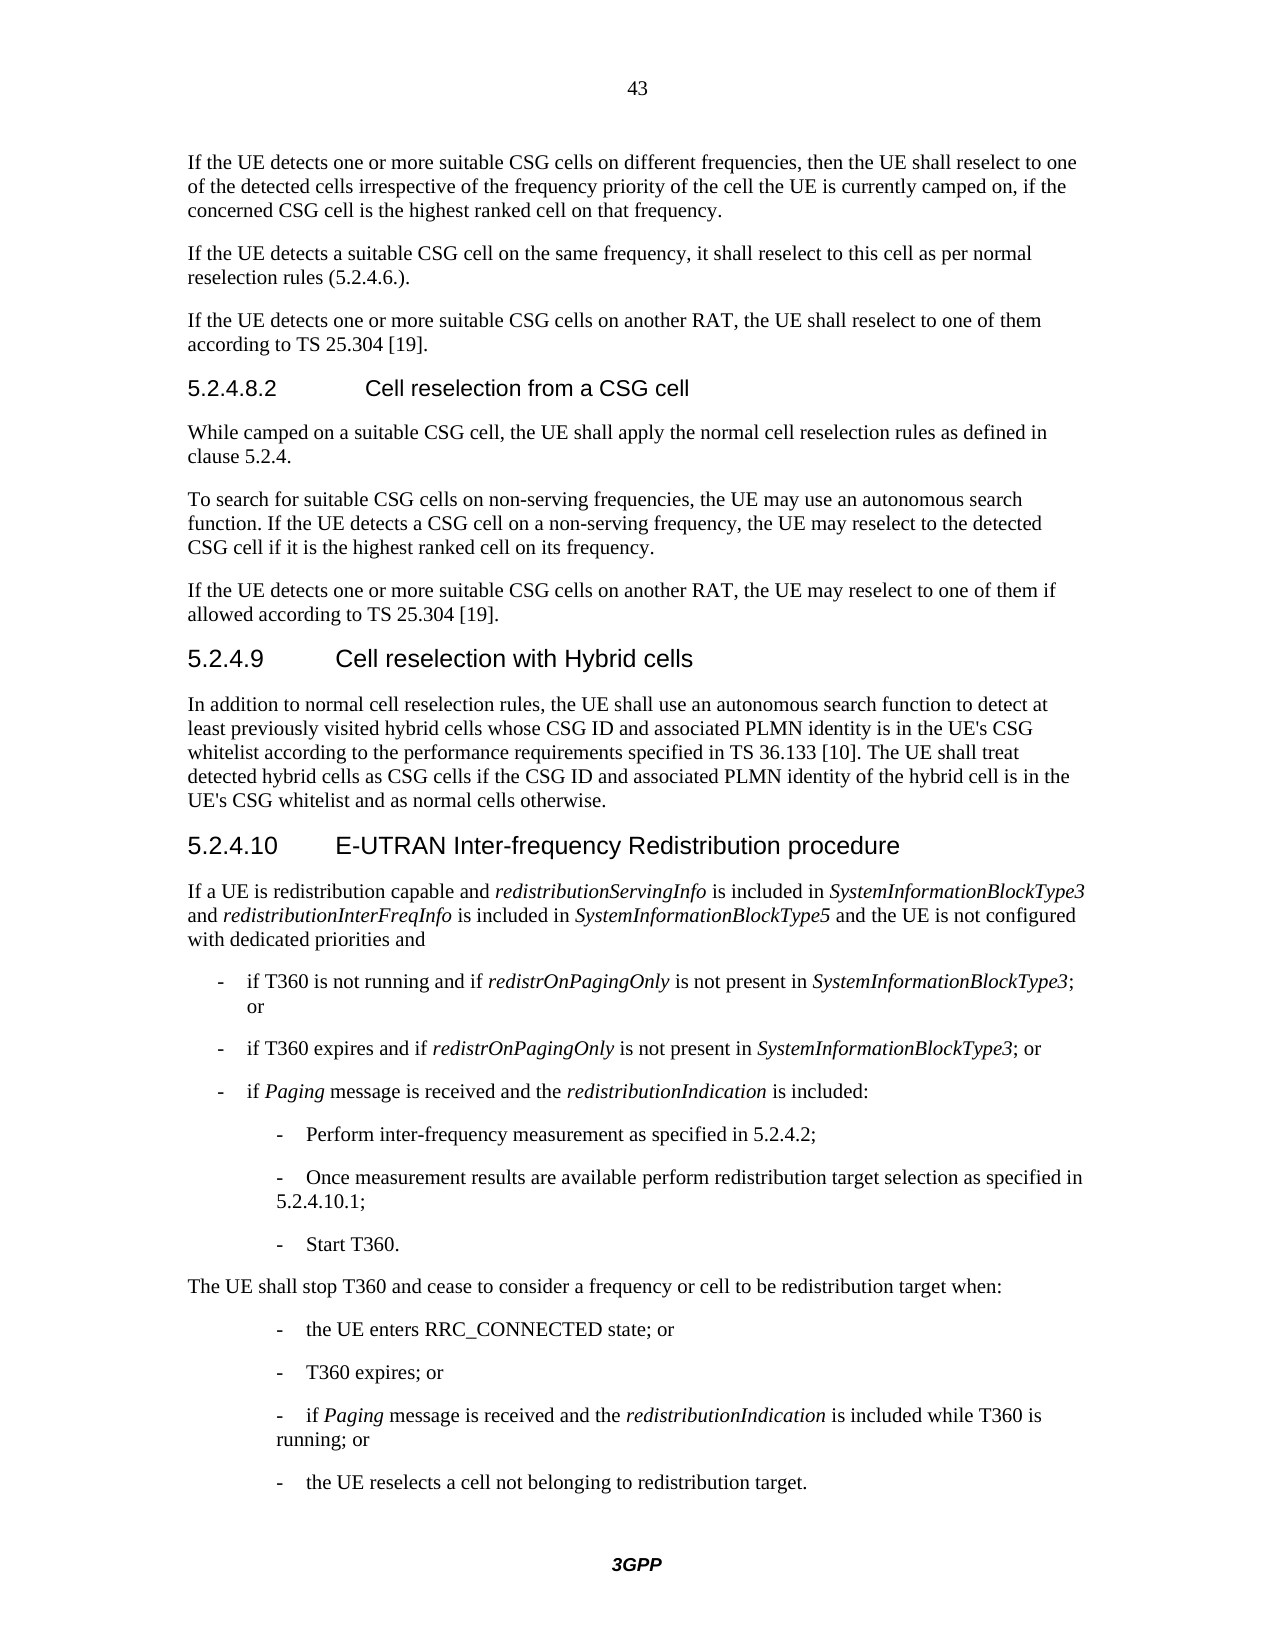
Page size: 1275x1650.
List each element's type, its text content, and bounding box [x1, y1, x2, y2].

text - T360 expires; or [276, 1360, 1087, 1384]
text - if Paging message is received and the redistributionIndication is included while T360 is running; or [276, 1403, 1087, 1451]
text The UE shall stop T360 and cease to consider a frequency or cell to be redistribution target when: [187, 1274, 1087, 1298]
text - Once measurement results are available perform redistribution target selection as specified in 5.2.4.10.1; [276, 1165, 1087, 1213]
text If the UE detects one or more suitable CSG cells on different frequencies, then the UE shall reselect to one of the detected cells irrespective of the frequency priority of the cell the UE is currently camped on, if the concerned CSG cell is the highest ranked cell on that frequency. [187, 150, 1087, 222]
subtitle 5.2.4.8.2 Cell reselection from a CSG cell [187, 375, 1087, 401]
text - the UE enters RRC_CONNECTED state; or [276, 1317, 1087, 1341]
text - if T360 is not running and if redistrOnPagingOnly is not present in SystemInformationBlockType3; or [217, 969, 1087, 1018]
text - the UE reselects a cell not belonging to redistribution target. [276, 1470, 1087, 1494]
subtitle 5.2.4.10 E-UTRAN Inter-frequency Redistribution procedure [187, 831, 1087, 860]
text If a UE is redistribution capable and redistributionServingInfo is included in SystemInformationBlockType3 and redistributionInterFreqInfo is included in SystemInformationBlockType5 and the UE is not configured with dedicated priorities and [187, 878, 1087, 951]
text - Perform inter-frequency measurement as specified in 5.2.4.2; [276, 1122, 1087, 1146]
text To search for suitable CSG cells on non-serving frequencies, the UE may use an autonomous search function. If the UE detects a CSG cell on a non-serving frequency, the UE may reselect to the detected CSG cell if it is the highest ranked cell on its frequency. [187, 487, 1087, 559]
text In addition to normal cell reselection rules, the UE shall use an autonomous search function to detect at least previously visited hybrid cells whose CSG ID and associated PLMN identity is in the UE's CSG whitelist according to the performance requirements specified in TS 36.133 [10]. The UE shall treat detected hybrid cells as CSG cells if the CSG ID and associated PLMN identity of the hybrid cell is in the UE's CSG whitelist and as normal cells otherwise. [187, 692, 1087, 812]
text If the UE detects one or more suitable CSG cells on another RAT, the UE may reselect to one of them if allowed according to TS 25.304 [19]. [187, 578, 1087, 626]
text - Start T360. [276, 1232, 1087, 1256]
text - if T360 expires and if redistrOnPagingOnly is not present in SystemInformationBlockType3; or [217, 1036, 1087, 1060]
text While camped on a suitable CSG cell, the UE shall apply the normal cell reselection rules as defined in clause 5.2.4. [187, 420, 1087, 468]
text If the UE detects a suitable CSG cell on the same frequency, it shall reselect to this cell as per normal reselection rules (5.2.4.6.). [187, 241, 1087, 289]
text If the UE detects one or more suitable CSG cells on another RAT, the UE shall reselect to one of them according to TS 25.304 [19]. [187, 308, 1087, 356]
subtitle 5.2.4.9 Cell reselection with Hybrid cells [187, 644, 1087, 673]
text - if Paging message is received and the redistributionIndication is included: [217, 1079, 1087, 1103]
